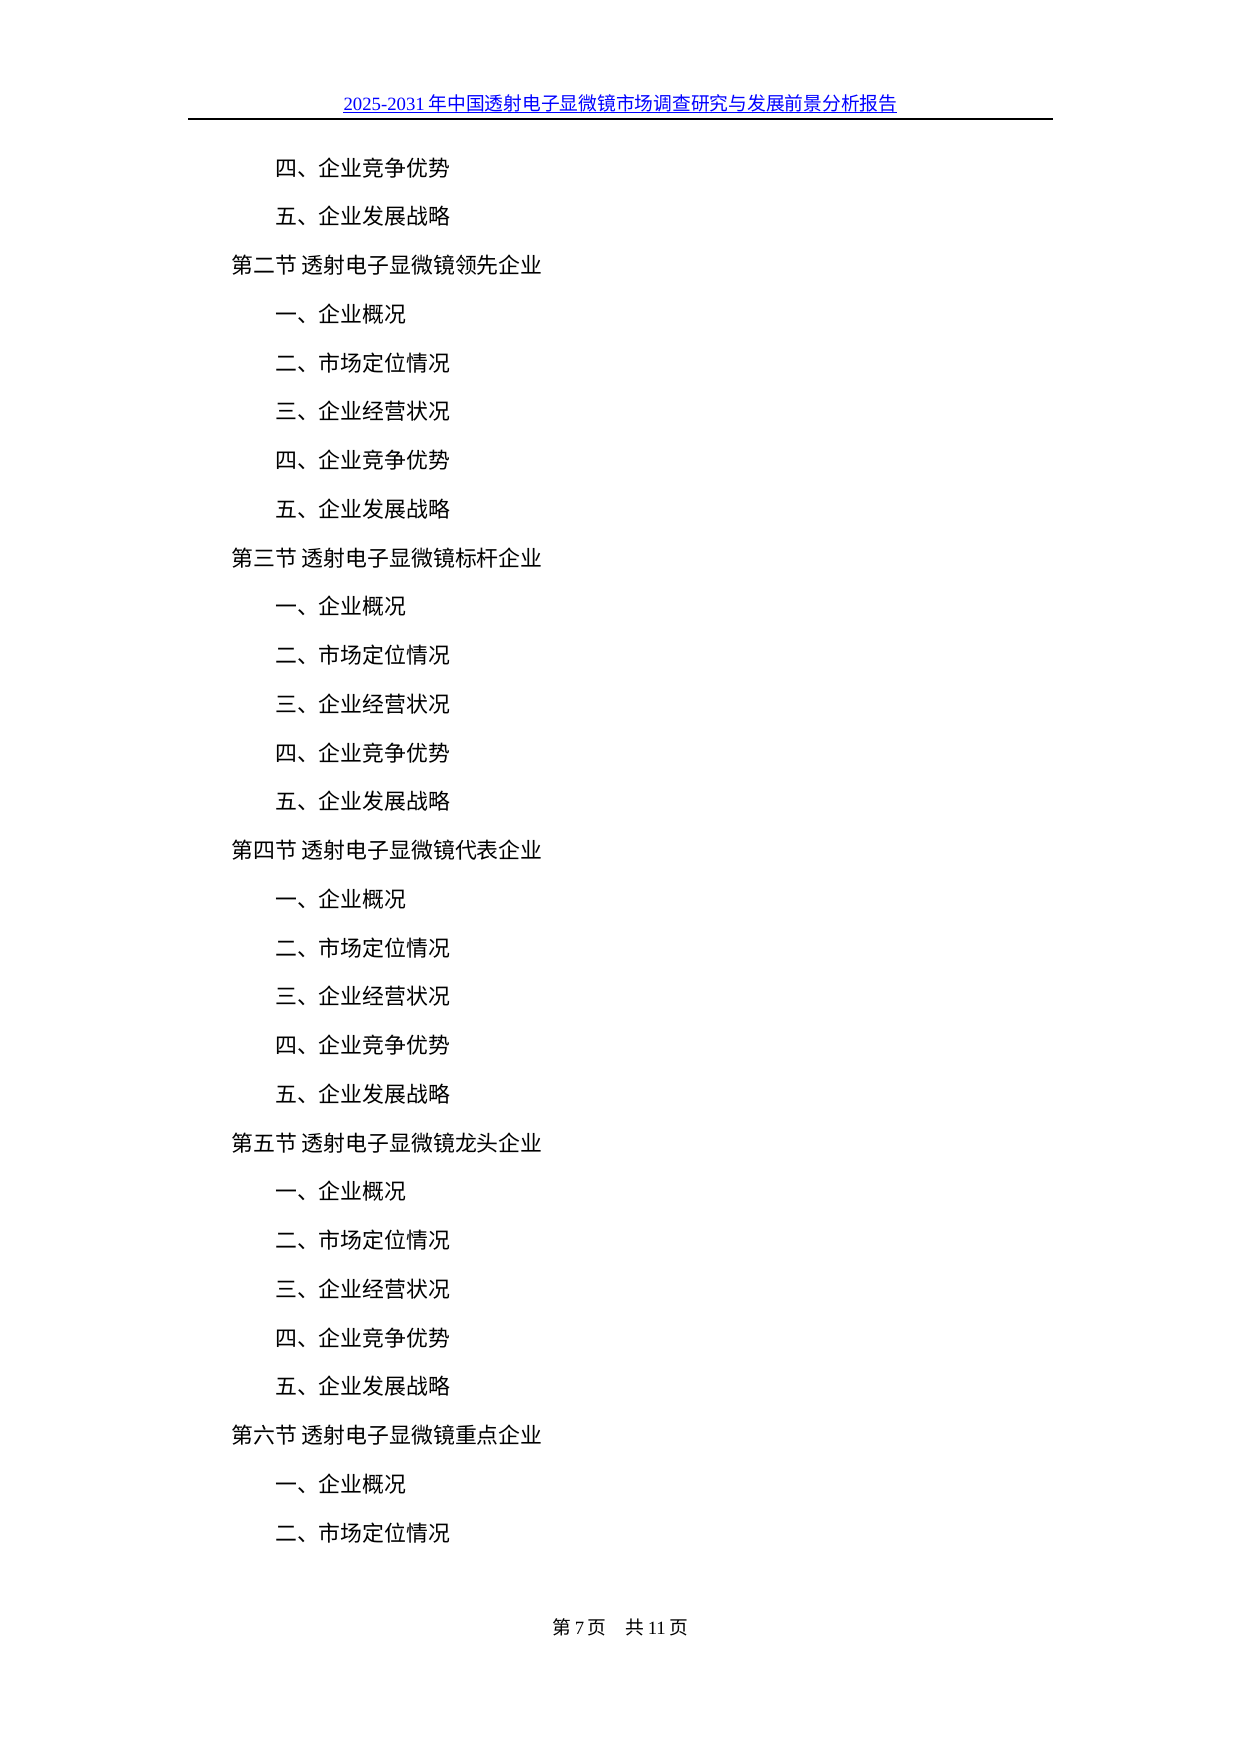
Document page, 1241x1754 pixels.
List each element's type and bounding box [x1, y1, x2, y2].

text [187, 150, 1053, 1548]
